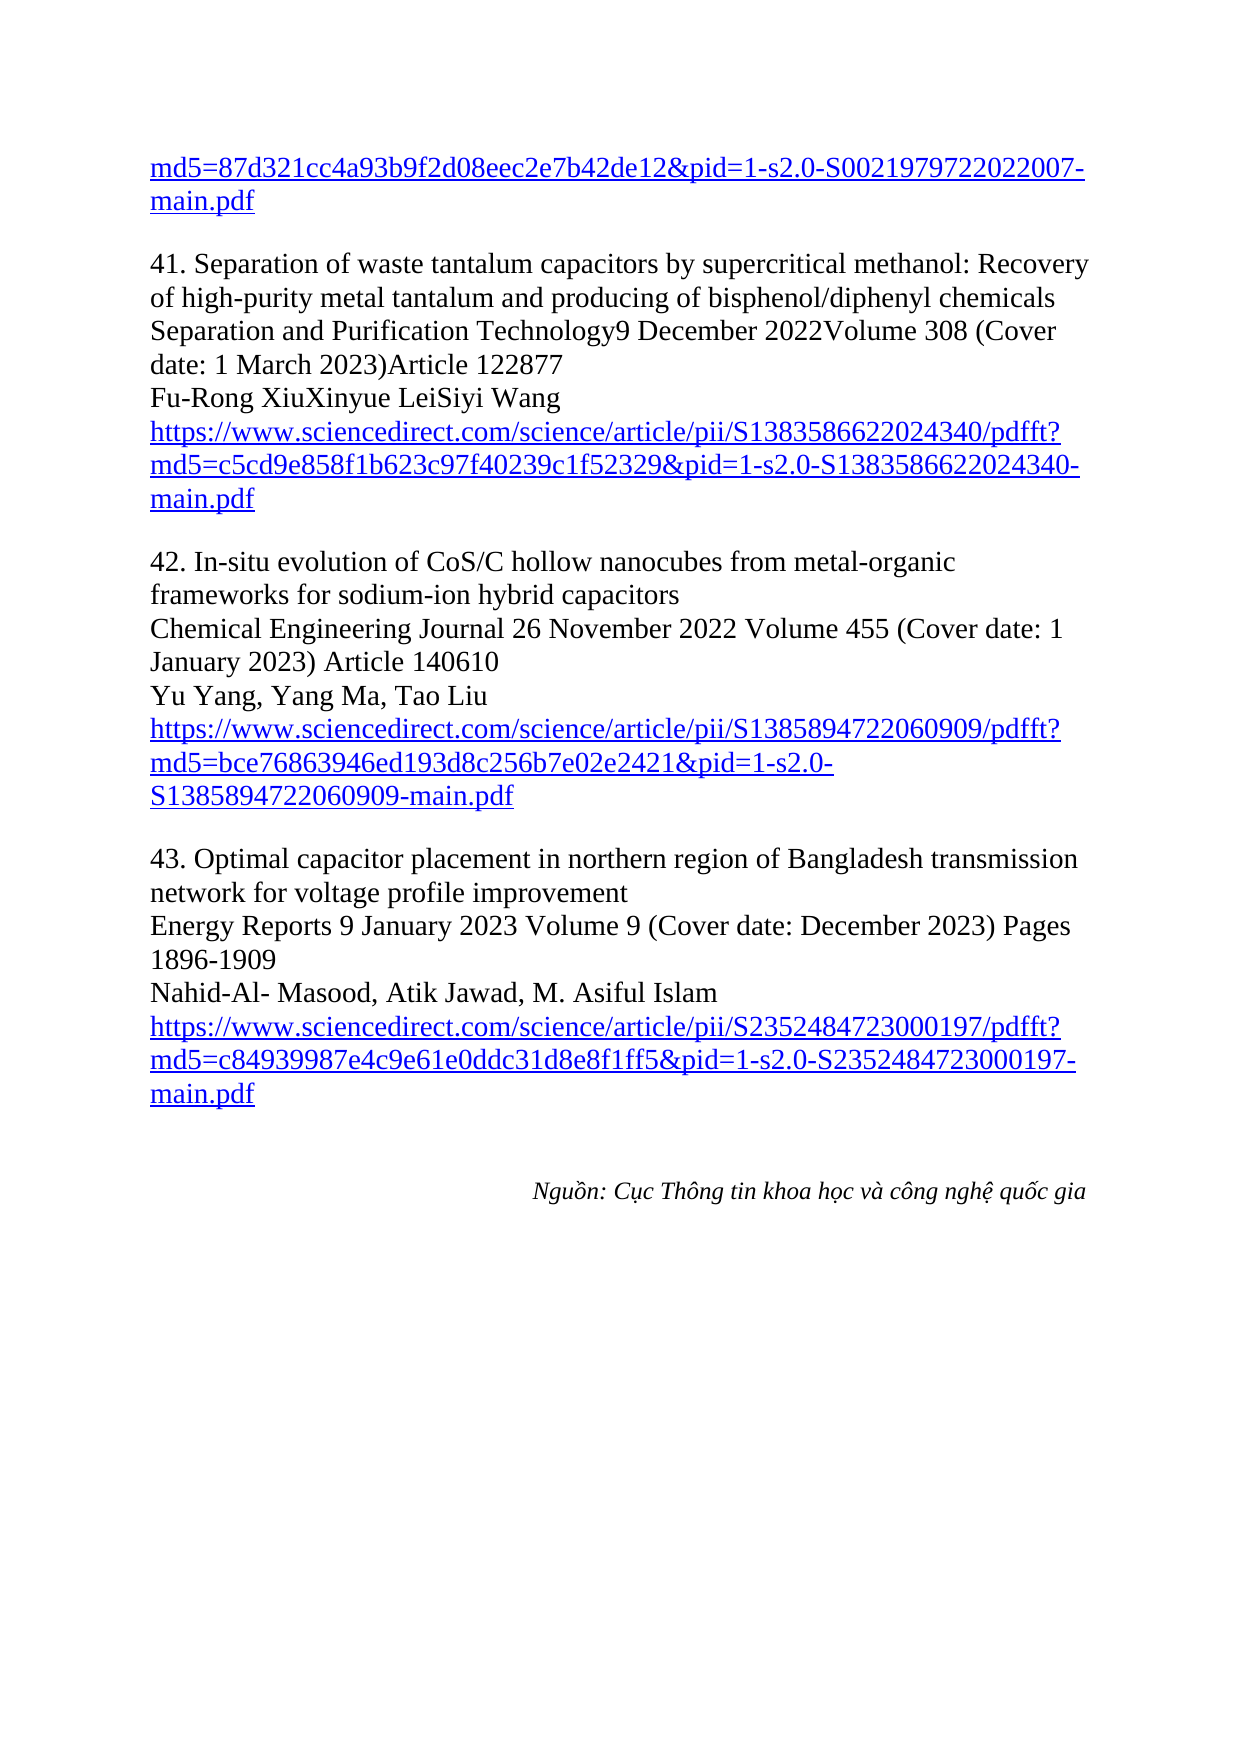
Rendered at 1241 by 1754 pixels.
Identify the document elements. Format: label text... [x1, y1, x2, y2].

text 43. Optimal capacitor placement in northern region of Bangladesh transmission network for voltage profile improvement Energy Reports 9 January 2023 Volume 9 (Cover date: December 2023) Pages 1896-1909 Nahid-Al- Masood, Atik Jawad, M. Asiful Islam https://www.sciencedirect.com/science/article/pii/S2352484723000197/pdfft?md5=c84939987e4c9e61e0ddc31d8e8f1ff5&pid=1-s2.0-S2352484723000197-main.pdf [150, 841, 1090, 1109]
text 41. Separation of waste tantalum capacitors by supercritical methanol: Recovery of high-purity metal tantalum and producing of bisphenol/diphenyl chemicals Separation and Purification Technology9 December 2022Volume 308 (Cover date: 1 March 2023)Article 122877 Fu-Rong XiuXinyue LeiSiyi Wang https://www.sciencedirect.com/science/article/pii/S1383586622024340/pdfft?md5=c5cd9e858f1b623c97f40239c1f52329&pid=1-s2.0-S1383586622024340-main.pdf [150, 246, 1090, 514]
text 42. In-situ evolution of CoS/C hollow nanocubes from metal-organic frameworks for sodium-ion hybrid capacitors Chemical Engineering Journal 26 November 2022 Volume 455 (Cover date: 1 January 2023) Article 140610 Yu Yang, Yang Ma, Tao Liu https://www.sciencedirect.com/science/article/pii/S1385894722060909/pdfft?md5=bce76863946ed193d8c256b7e02e2421&pid=1-s2.0-S1385894722060909-main.pdf [150, 544, 1090, 812]
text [150, 150, 1090, 217]
text Nguồn: Cục Thông tin khoa học và công nghệ quốc gia [150, 1139, 1090, 1206]
